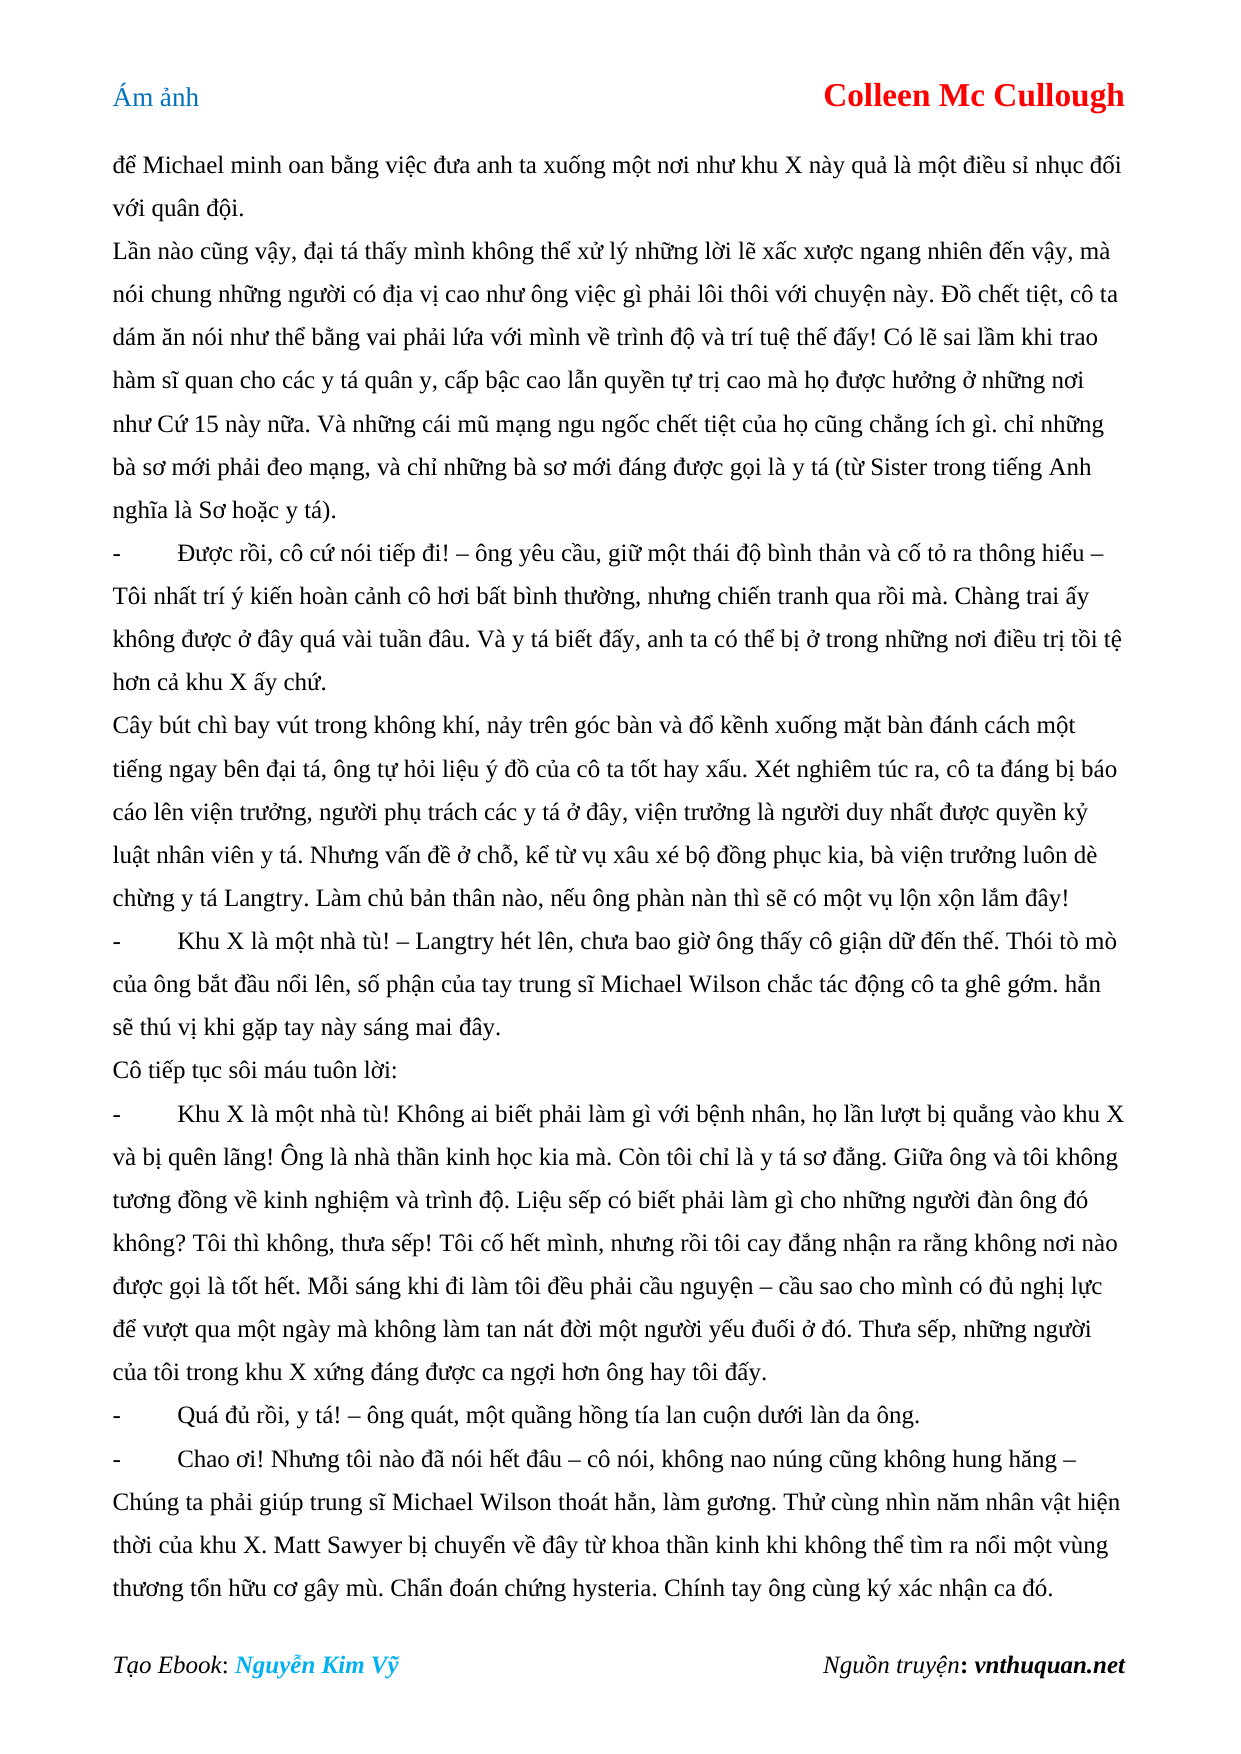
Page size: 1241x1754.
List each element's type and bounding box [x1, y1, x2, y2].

text [112, 150, 1128, 1602]
